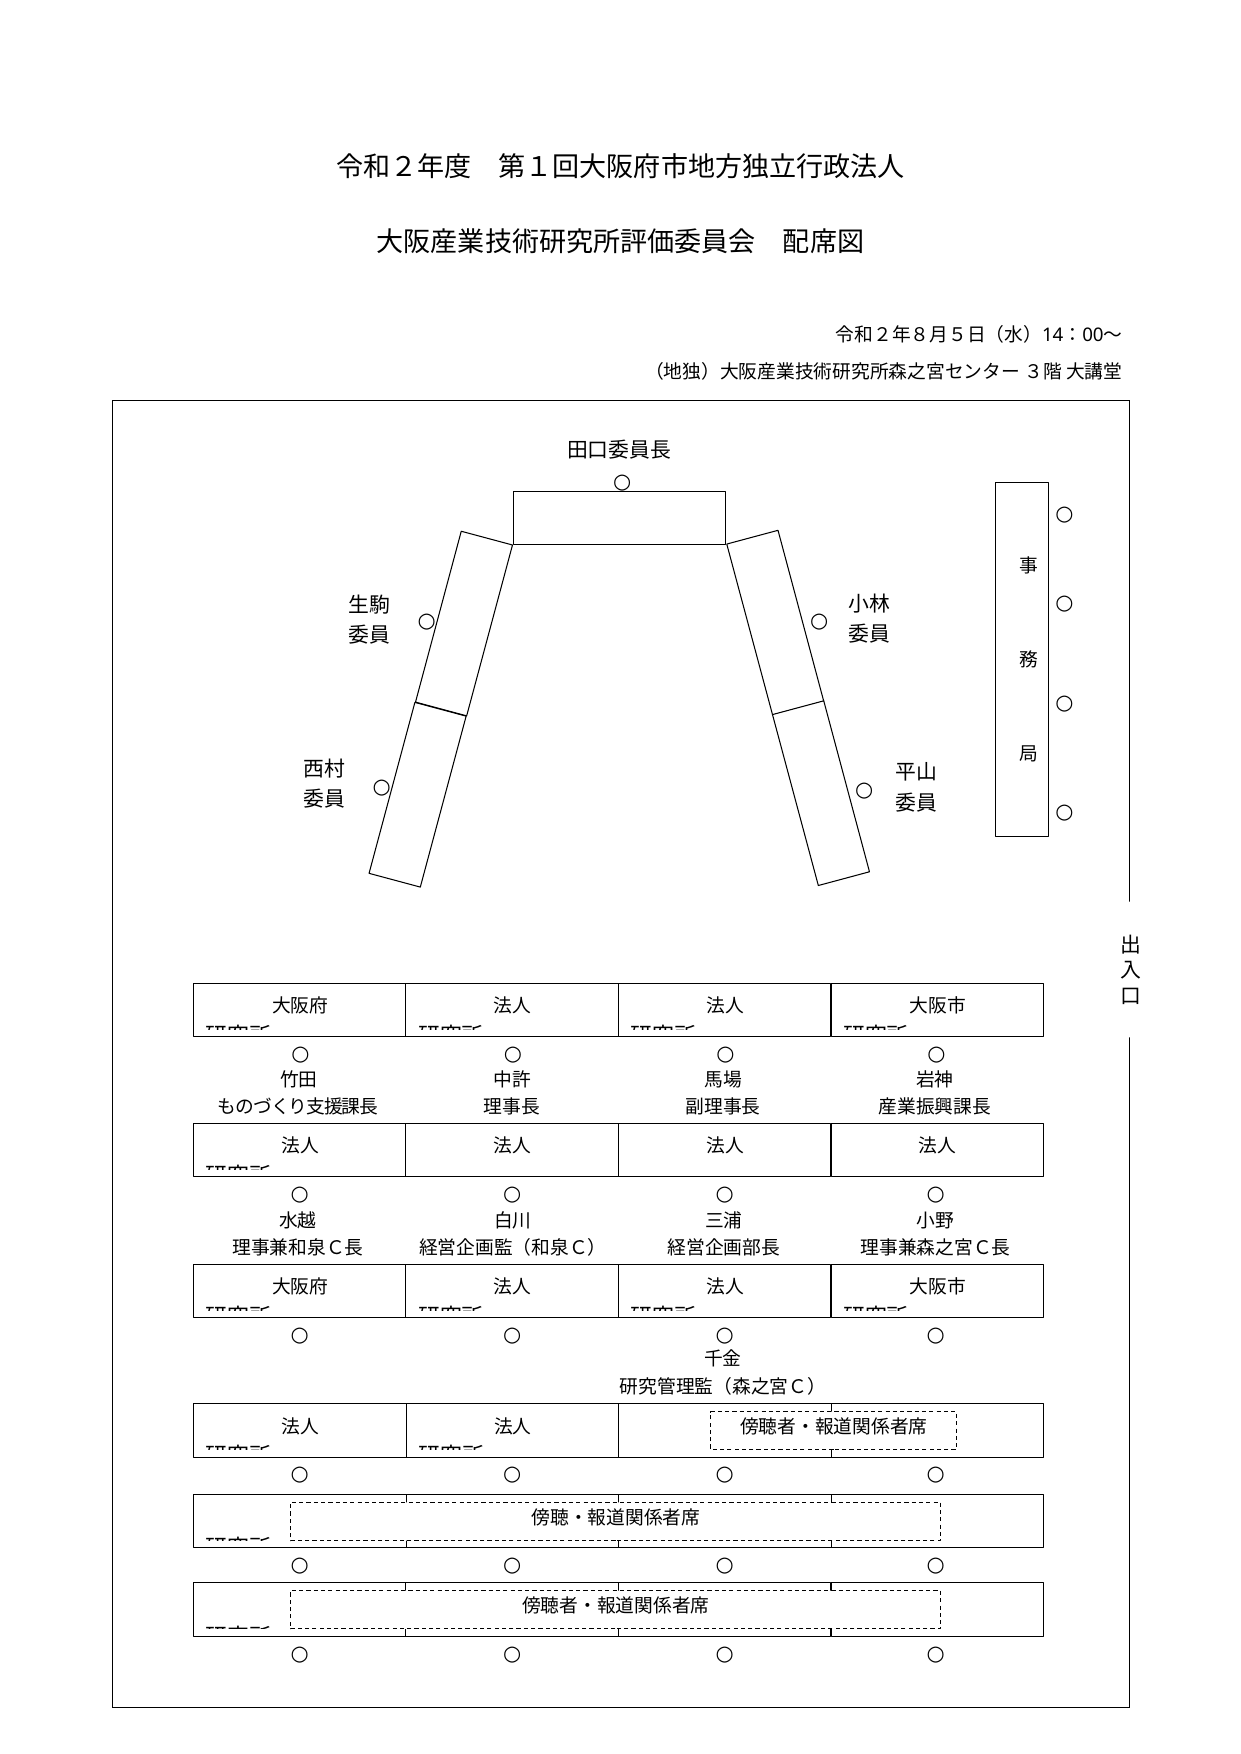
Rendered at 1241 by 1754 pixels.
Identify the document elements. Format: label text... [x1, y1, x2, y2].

text （地独）大阪産業技術研究所森之宮センター ３階 大講堂 [118, 352, 1122, 389]
text 令和２年８月５日（水）14：00～ [118, 314, 1122, 352]
text 令和２年度 第１回大阪府市地方独立行政法人 [118, 127, 1122, 202]
text 大阪産業技術研究所評価委員会 配席図 [118, 202, 1122, 277]
